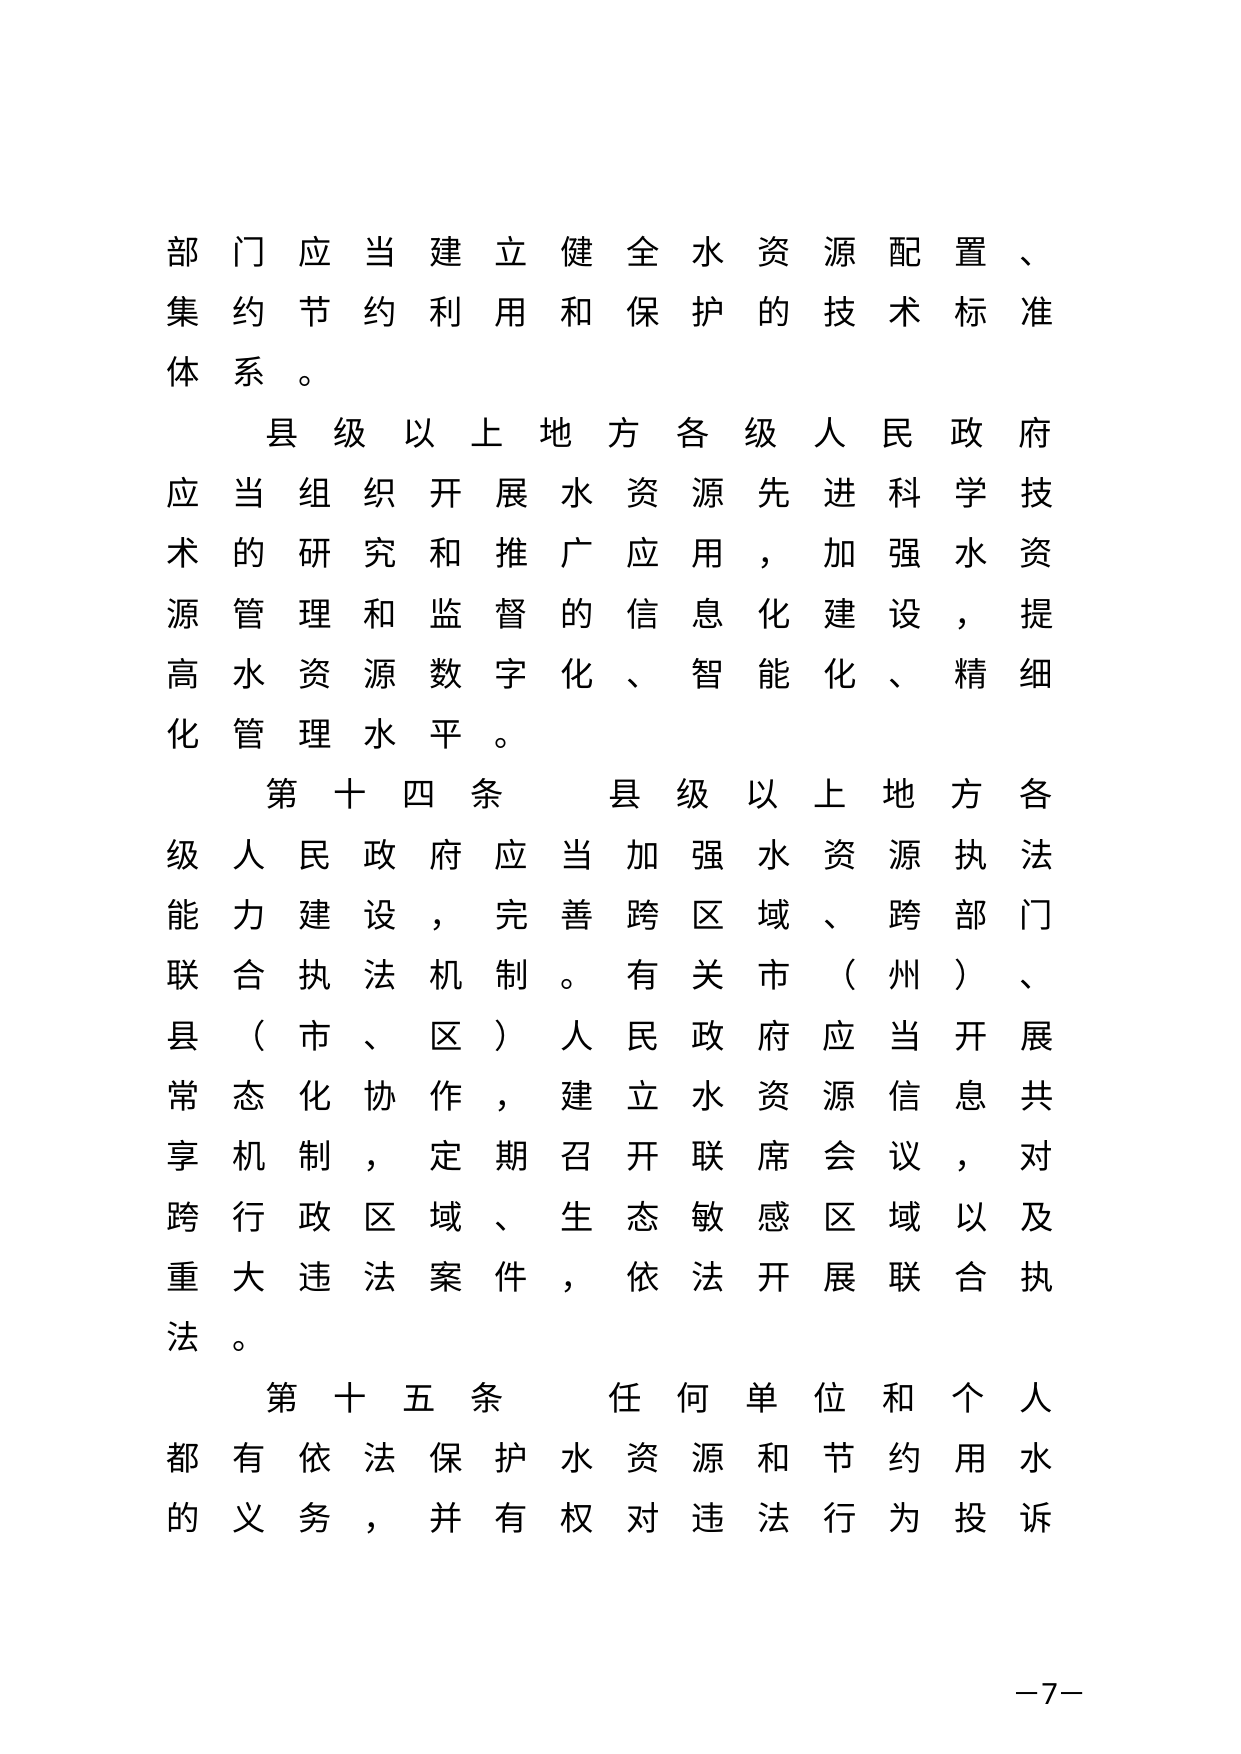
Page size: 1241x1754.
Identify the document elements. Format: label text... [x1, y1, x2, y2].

text 县级以上地方各级人民政府应当组织开展水资源先进科学技术的研究和推广应用，加强水资源管理和监督的信息化建设，提高水资源数字化、智能化、精细化管理水平。 [167, 400, 1085, 762]
text 第十四条 县级以上地方各级人民政府应当加强水资源执法能力建设，完善跨区域、跨部门联合执法机制。有关市（州）、县（市、区）人民政府应当开展常态化协作，建立水资源信息共享机制，定期召开联席会议，对跨行政区域、生态敏感区域以及重大违法案件，依法开展联合执法。 [167, 762, 1085, 1365]
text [167, 219, 1085, 400]
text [167, 1365, 1085, 1546]
